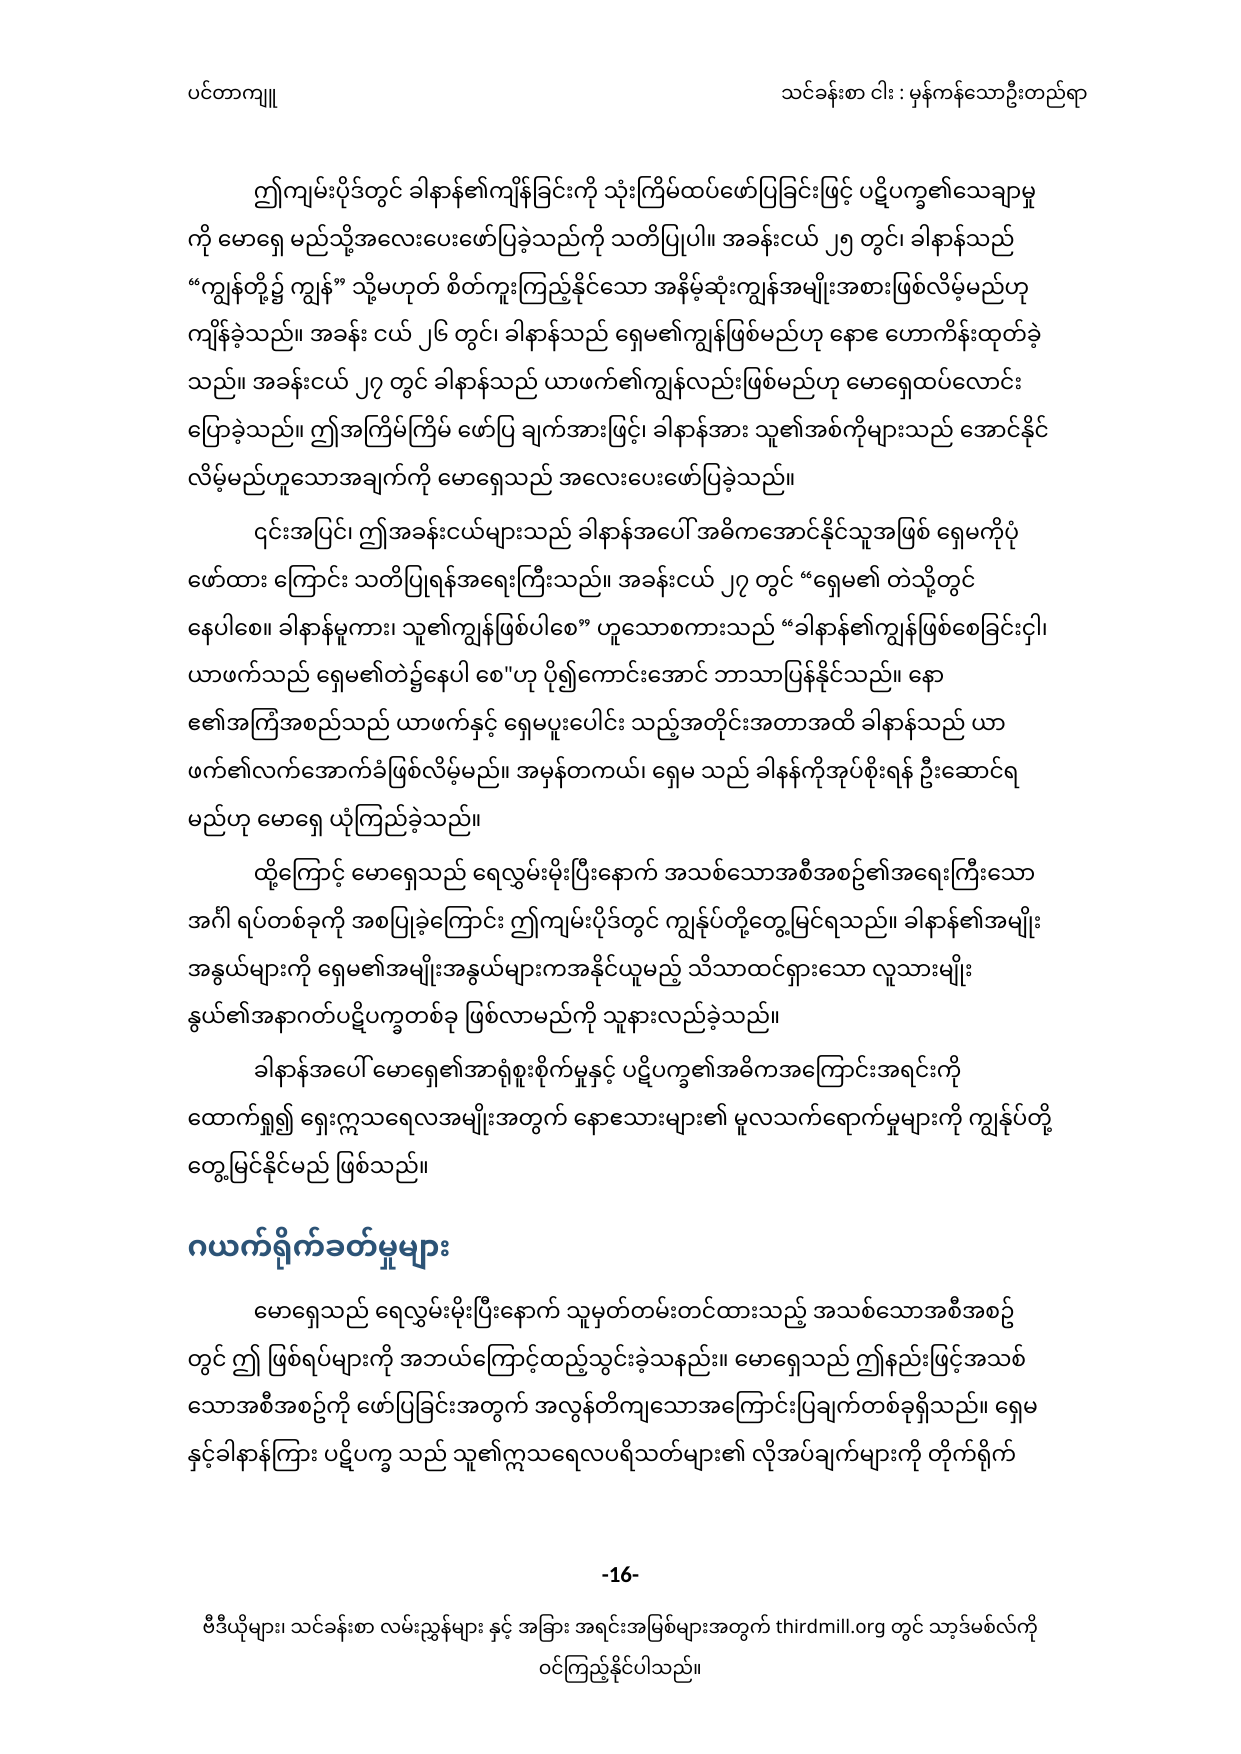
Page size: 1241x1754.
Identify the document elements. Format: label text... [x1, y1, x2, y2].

text ၎င်းအပြင်၊ ဤအခန်းငယ်များသည် ခါနာန်အပေါ် အဓိကအောင်နိုင်သူအဖြစ် ရှေမကိုပုံဖော်ထား ကြောင်း သတိပြုရန်အရေးကြီးသည်။ အခန်းငယ် ၂၇ တွင် “ရှေမ၏ တဲသို့တွင်နေပါစေ။ ခါနာန်မူကား၊ သူ၏ကျွန်ဖြစ်ပါစေ” ဟူသောစကားသည် “ခါနာန်၏ကျွန်ဖြစ်စေခြင်းငှါ၊ ယာဖက်သည် ရှေမ၏တဲ၌နေပါ စေ"ဟု ပို၍ကောင်းအောင် ဘာသာပြန်နိုင်သည်။ နောဧ၏အကြံအစည်သည် ယာဖက်နှင့် ရှေမပူးပေါင်း သည့်အတိုင်းအတာအထိ ခါနာန်သည် ယာဖက်၏လက်အောက်ခံဖြစ်လိမ့်မည်။ အမှန်တကယ်၊ ရှေမ သည် ခါနန်ကိုအုပ်စိုးရန် ဦးဆောင်ရမည်ဟု မောရှေ ယုံကြည်ခဲ့သည်။ [187, 510, 1053, 845]
text ထို့ကြောင့် မောရှေသည် ရေလွှမ်းမိုးပြီးနောက် အသစ်သောအစီအစဥ်၏အရေးကြီးသောအင်္ဂါ ရပ်တစ်ခုကို အစပြုခဲ့ကြောင်း ဤကျမ်းပိုဒ်တွင် ကျွန်ုပ်တို့တွေ့မြင်ရသည်။ ခါနာန်၏အမျိုးအနွယ်များကို ရှေမ၏အမျိုးအနွယ်များကအနိုင်ယူမည့် သိသာထင်ရှားသော လူသားမျိုးနွယ်၏အနာဂတ်ပဋိပက္ခတစ်ခု ဖြစ်လာမည်ကို သူနားလည်ခဲ့သည်။ [187, 851, 1053, 1043]
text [187, 1289, 1053, 1481]
subtitle ဂယက်ရိုက်ခတ်မှုများ [187, 1217, 1053, 1281]
text ခါနာန်အပေါ် မောရှေ၏အာရုံစူးစိုက်မှုနှင့် ပဋိပက္ခ၏အဓိကအကြောင်းအရင်းကိုထောက်ရှု၍ ရှေးဣသရေလအမျိုးအတွက် နောဧသားများ၏ မူလသက်ရောက်မှုများကို ကျွန်ုပ်တို့တွေ့မြင်နိုင်မည် ဖြစ်သည်။ [187, 1049, 1053, 1192]
text ဤကျမ်းပိုဒ်တွင် ခါနာန်၏ကျိန်ခြင်းကို သုံးကြိမ်ထပ်ဖော်ပြခြင်းဖြင့် ပဋိပက္ခ၏သေချာမှုကို မောရှေ မည်သို့အလေးပေးဖော်ပြခဲ့သည်ကို သတိပြုပါ။ အခန်းငယ် ၂၅ တွင်၊ ခါနာန်သည် “ကျွန်တို့၌ ကျွန်” သို့မဟုတ် စိတ်ကူးကြည့်နိုင်သော အနိမ့်ဆုံးကျွန်အမျိုးအစားဖြစ်လိမ့်မည်ဟု ကျိန်ခဲ့သည်။ အခန်း ငယ် ၂၆ တွင်၊ ခါနာန်သည် ရှေမ၏ကျွန်ဖြစ်မည်ဟု နောဧ ဟောကိန်းထုတ်ခဲ့သည်။ အခန်းငယ် ၂၇ တွင် ခါနာန်သည် ယာဖက်၏ကျွန်လည်းဖြစ်မည်ဟု မောရှေထပ်လောင်းပြောခဲ့သည်။ ဤအကြိမ်ကြိမ် ဖော်ပြ ချက်အားဖြင့်၊ ခါနာန်အား သူ၏အစ်ကိုများသည် အောင်နိုင်လိမ့်မည်ဟူသောအချက်ကို မောရှေသည် အလေးပေးဖော်ပြခဲ့သည်။ [187, 169, 1053, 504]
